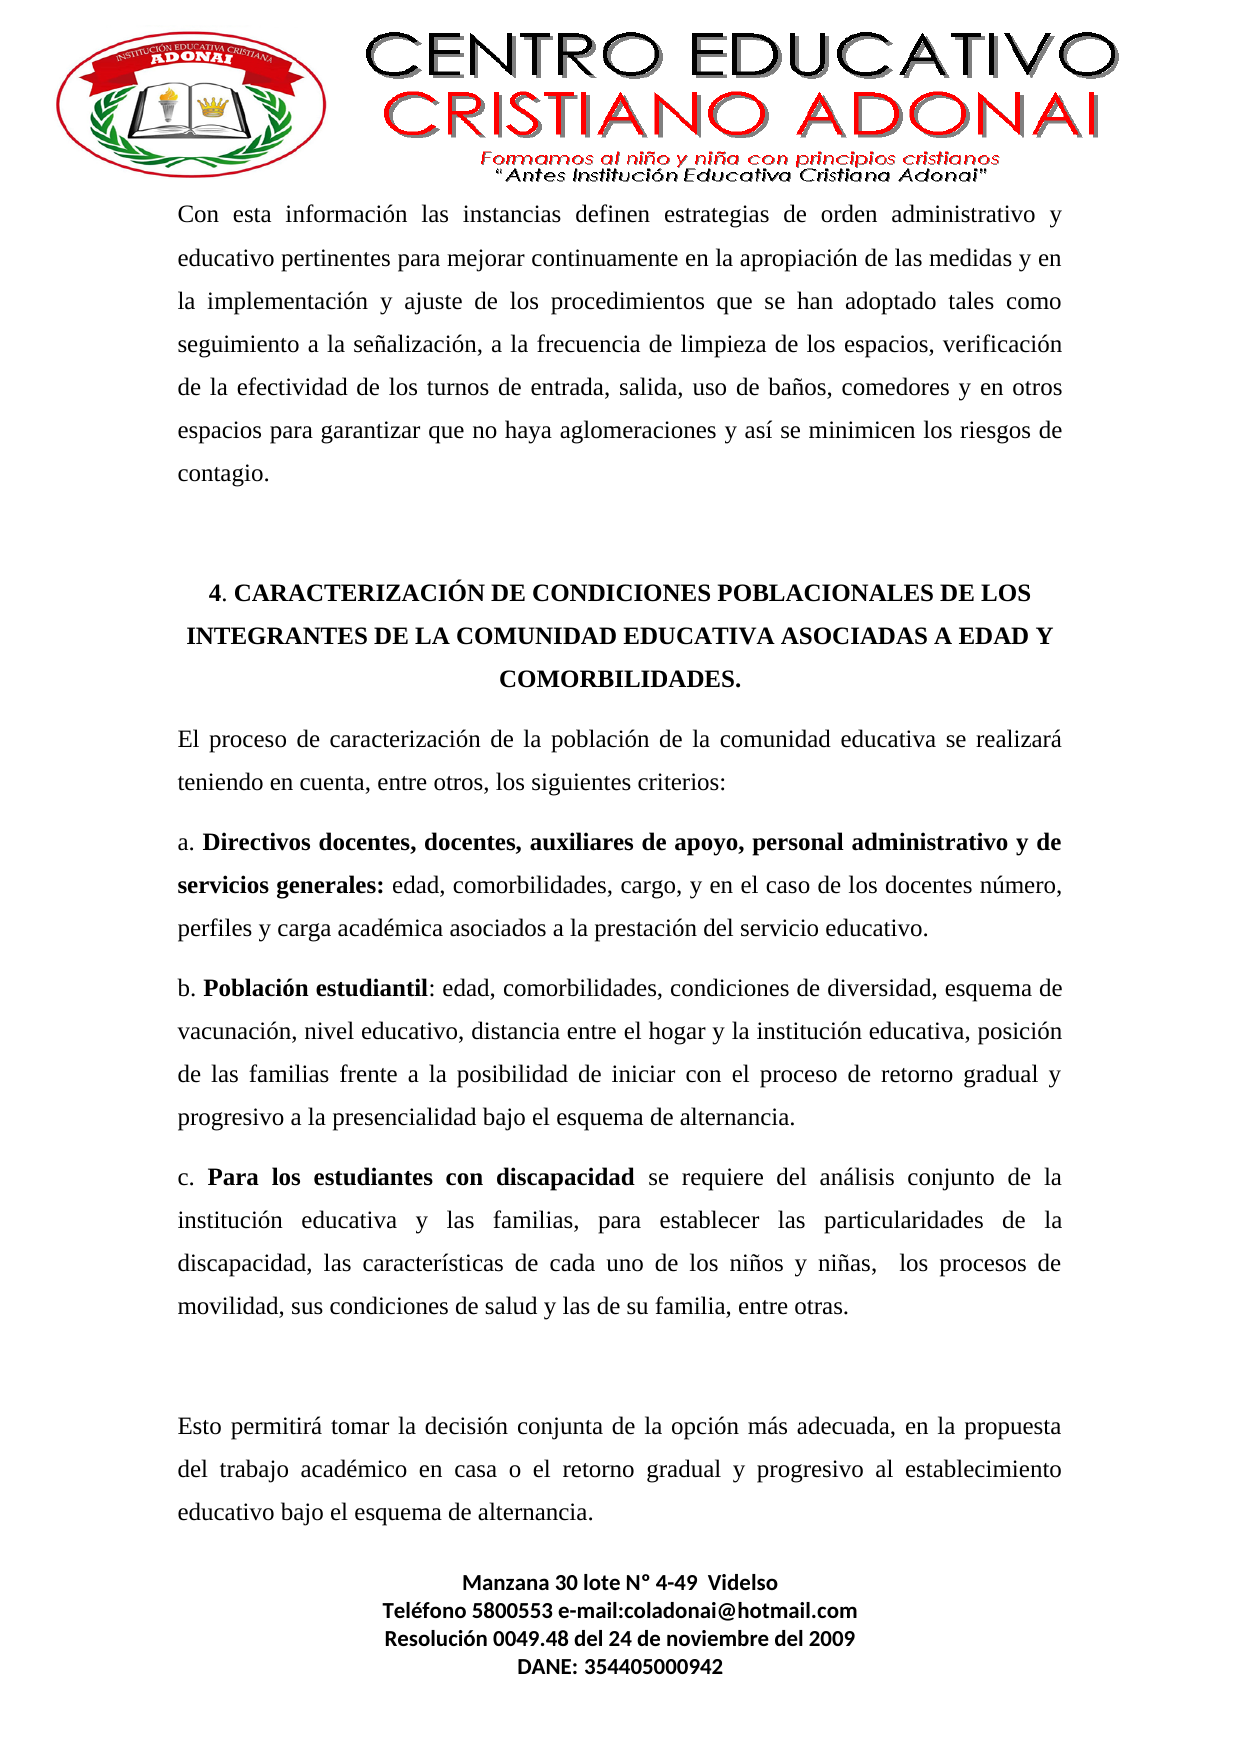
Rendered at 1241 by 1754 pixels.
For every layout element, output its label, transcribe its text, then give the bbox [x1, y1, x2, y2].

text a. Directivos docentes, docentes, auxiliares de apoyo, personal administrativo y de servicios generales: edad, comorbilidades, cargo, y en el caso de los docentes número, perfiles y carga académica asociados a la prestación del servicio educativo. [177, 827, 1063, 942]
text 4. CARACTERIZACIÓN DE CONDICIONES POBLACIONALES DE LOS INTEGRANTES DE LA COMUNIDAD EDUCATIVA ASOCIADAS A EDAD Y COMORBILIDADES. [177, 578, 1063, 693]
text El proceso de caracterización de la población de la comunidad educativa se realizará teniendo en cuenta, entre otros, los siguientes criterios: [177, 724, 1063, 796]
text Con esta información las instancias definen estrategias de orden administrativo y educativo pertinentes para mejorar continuamente en la apropiación de las medidas y en la implementación y ajuste de los procedimientos que se han adoptado tales como seguimiento a la señalización, a la frecuencia de limpieza de los espacios, verificación de la efectividad de los turnos de entrada, salida, uso de baños, comedores y en otros espacios para garantizar que no haya aglomeraciones y así se minimicen los riesgos de contagio. [177, 148, 1063, 487]
text c. Para los estudiantes con discapacidad se requiere del análisis conjunto de la institución educativa y las familias, para establecer las particularidades de la discapacidad, las características de cada uno de los niños y niñas, los procesos de movilidad, sus condiciones de salud y las de su familia, entre otras. [177, 1162, 1063, 1320]
picture [50, 25, 1191, 186]
text b. Población estudiantil: edad, comorbilidades, condiciones de diversidad, esquema de vacunación, nivel educativo, distancia entre el hogar y la institución educativa, posición de las familias frente a la posibilidad de iniciar con el proceso de retorno gradual y progresivo a la presencialidad bajo el esquema de alternancia. [177, 973, 1063, 1131]
text Esto permitirá tomar la decisión conjunta de la opción más adecuada, en la propuesta del trabajo académico en casa o el retorno gradual y progresivo al establecimiento educativo bajo el esquema de alternancia. [177, 1411, 1063, 1526]
